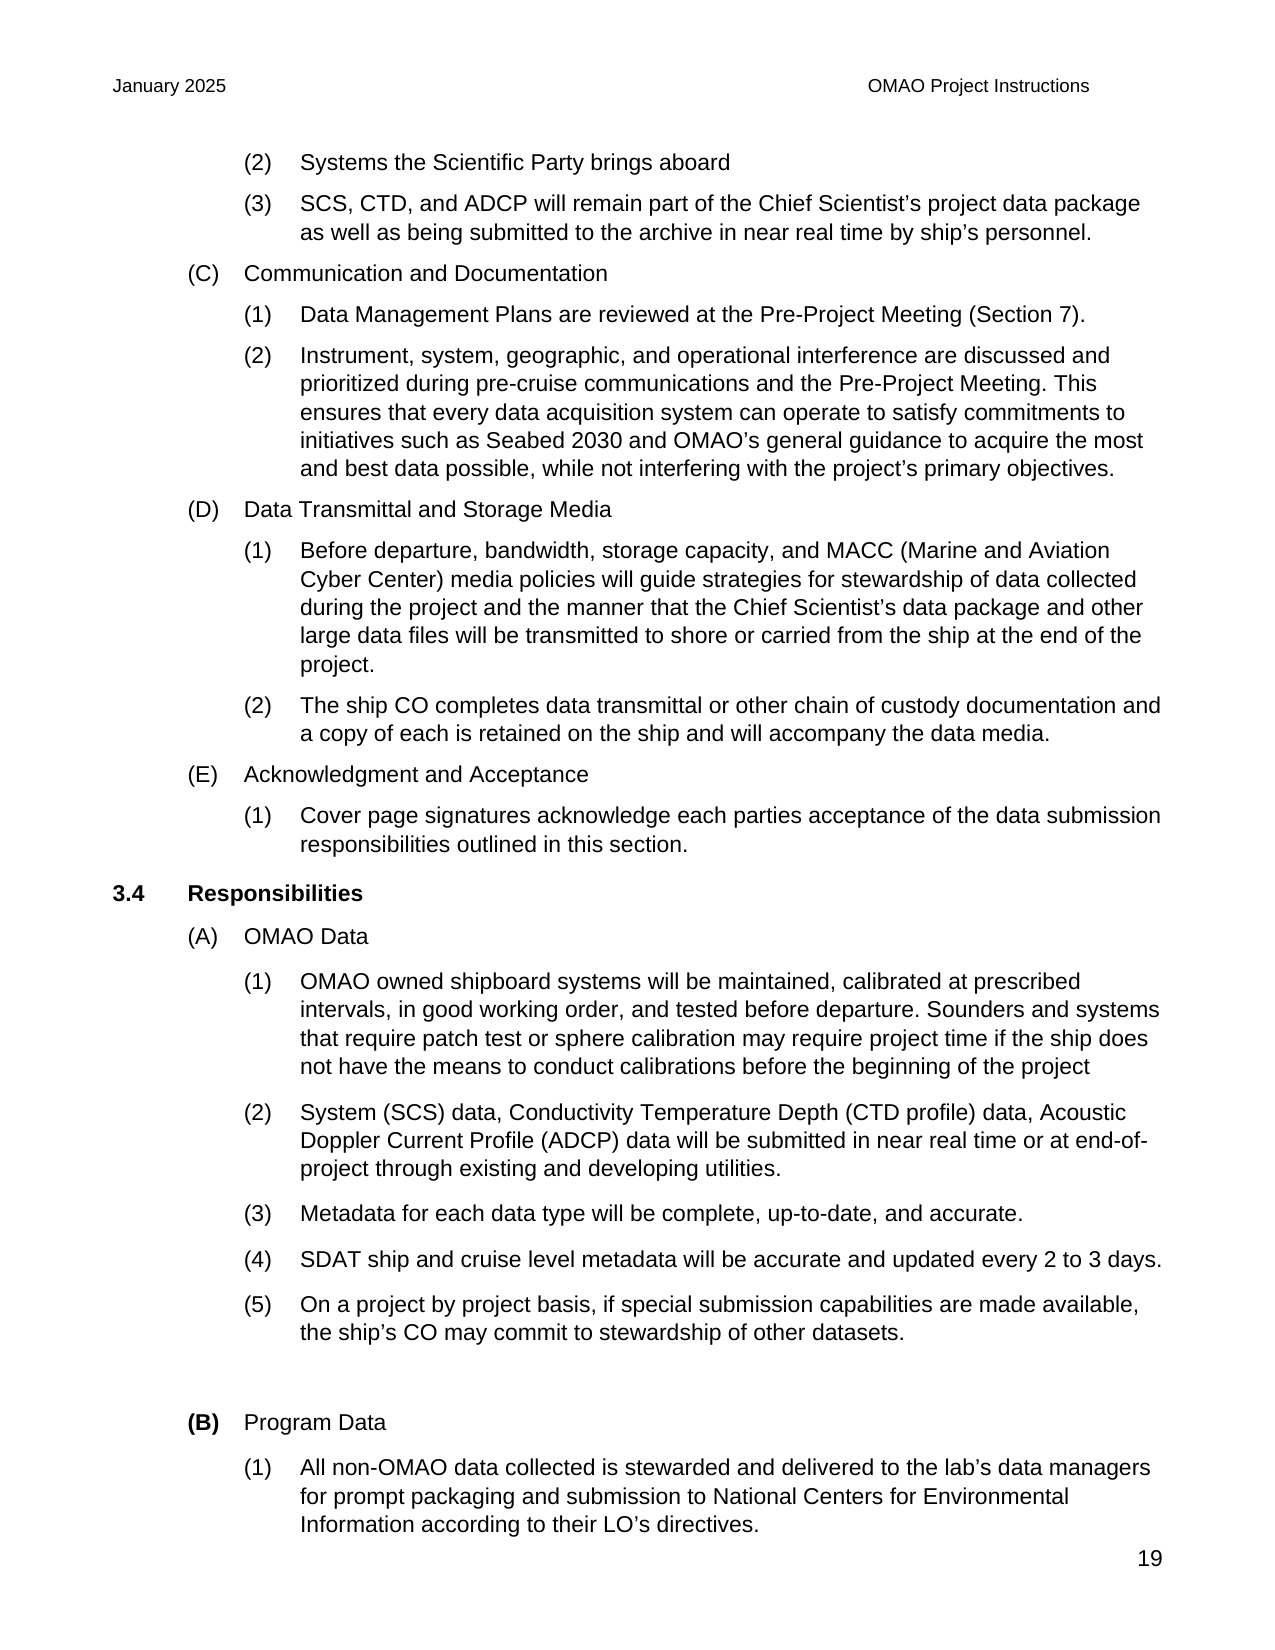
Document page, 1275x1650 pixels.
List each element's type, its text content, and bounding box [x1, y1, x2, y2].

subtitle Data Management Plans are reviewed at the Pre-Project Meeting (Section 7). [244, 301, 1162, 327]
list SDAT ship and cruise level metadata will be accurate and updated every 2 to 3 days. [244, 1246, 1162, 1272]
subtitle 3.4 Responsibilities [112, 880, 1162, 906]
subtitle Systems the Scientific Party brings aboard [244, 149, 1162, 176]
text (1) OMAO owned shipboard systems will be maintained, calibrated at prescribed intervals, in good working order, and tested before departure. Sounders and systems that require patch test or sphere calibration may require project time if the ship does not have the means to conduct calibrations before the beginning of the project [244, 968, 1162, 1080]
list On a project by project basis, if special submission capabilities are made available, the ship’s CO may commit to stewardship of other datasets. [244, 1291, 1162, 1345]
list Program Data [187, 1409, 1162, 1436]
list Metadata for each data type will be complete, up-to-date, and accurate. [244, 1200, 1162, 1227]
subtitle Acknowledgment and Acceptance [187, 761, 1162, 788]
subtitle Communication and Documentation [187, 260, 1162, 286]
list All non-OMAO data collected is stewarded and delivered to the lab’s data managers for prompt packaging and submission to National Centers for Environmental Information according to their LO’s directives. [244, 1454, 1162, 1538]
subtitle SCS, CTD, and ADCP will remain part of the Chief Scientist’s project data package as well as being submitted to the archive in near real time by ship’s personnel. [244, 190, 1162, 245]
text (A) OMAO Data [187, 923, 1162, 949]
subtitle Instrument, system, geographic, and operational interference are discussed and prioritized during pre-cruise communications and the Pre-Project Meeting. This ensures that every data acquisition system can operate to satisfy commitments to initiatives such as Seabed 2030 and OMAO’s general guidance to acquire the most and best data possible, while not interfering with the project’s primary objectives. [244, 342, 1162, 482]
list System (SCS) data, Conductivity Temperature Depth (CTD profile) data, Acoustic Doppler Current Profile (ADCP) data will be submitted in near real time or at end-of-project through existing and developing utilities. [244, 1098, 1162, 1182]
subtitle The ship CO completes data transmittal or other chain of custody documentation and a copy of each is retained on the ship and will accompany the data media. [244, 692, 1162, 747]
subtitle Cover page signatures acknowledge each parties acceptance of the data submission responsibilities outlined in this section. [244, 802, 1162, 857]
subtitle Before departure, bandwidth, storage capacity, and MACC (Marine and Aviation Cyber Center) media policies will guide strategies for stewardship of data collected during the project and the manner that the Chief Scientist’s data package and other large data files will be transmitted to shore or carried from the ship at the end of the project. [244, 537, 1162, 677]
subtitle Data Transmittal and Storage Media [187, 496, 1162, 523]
